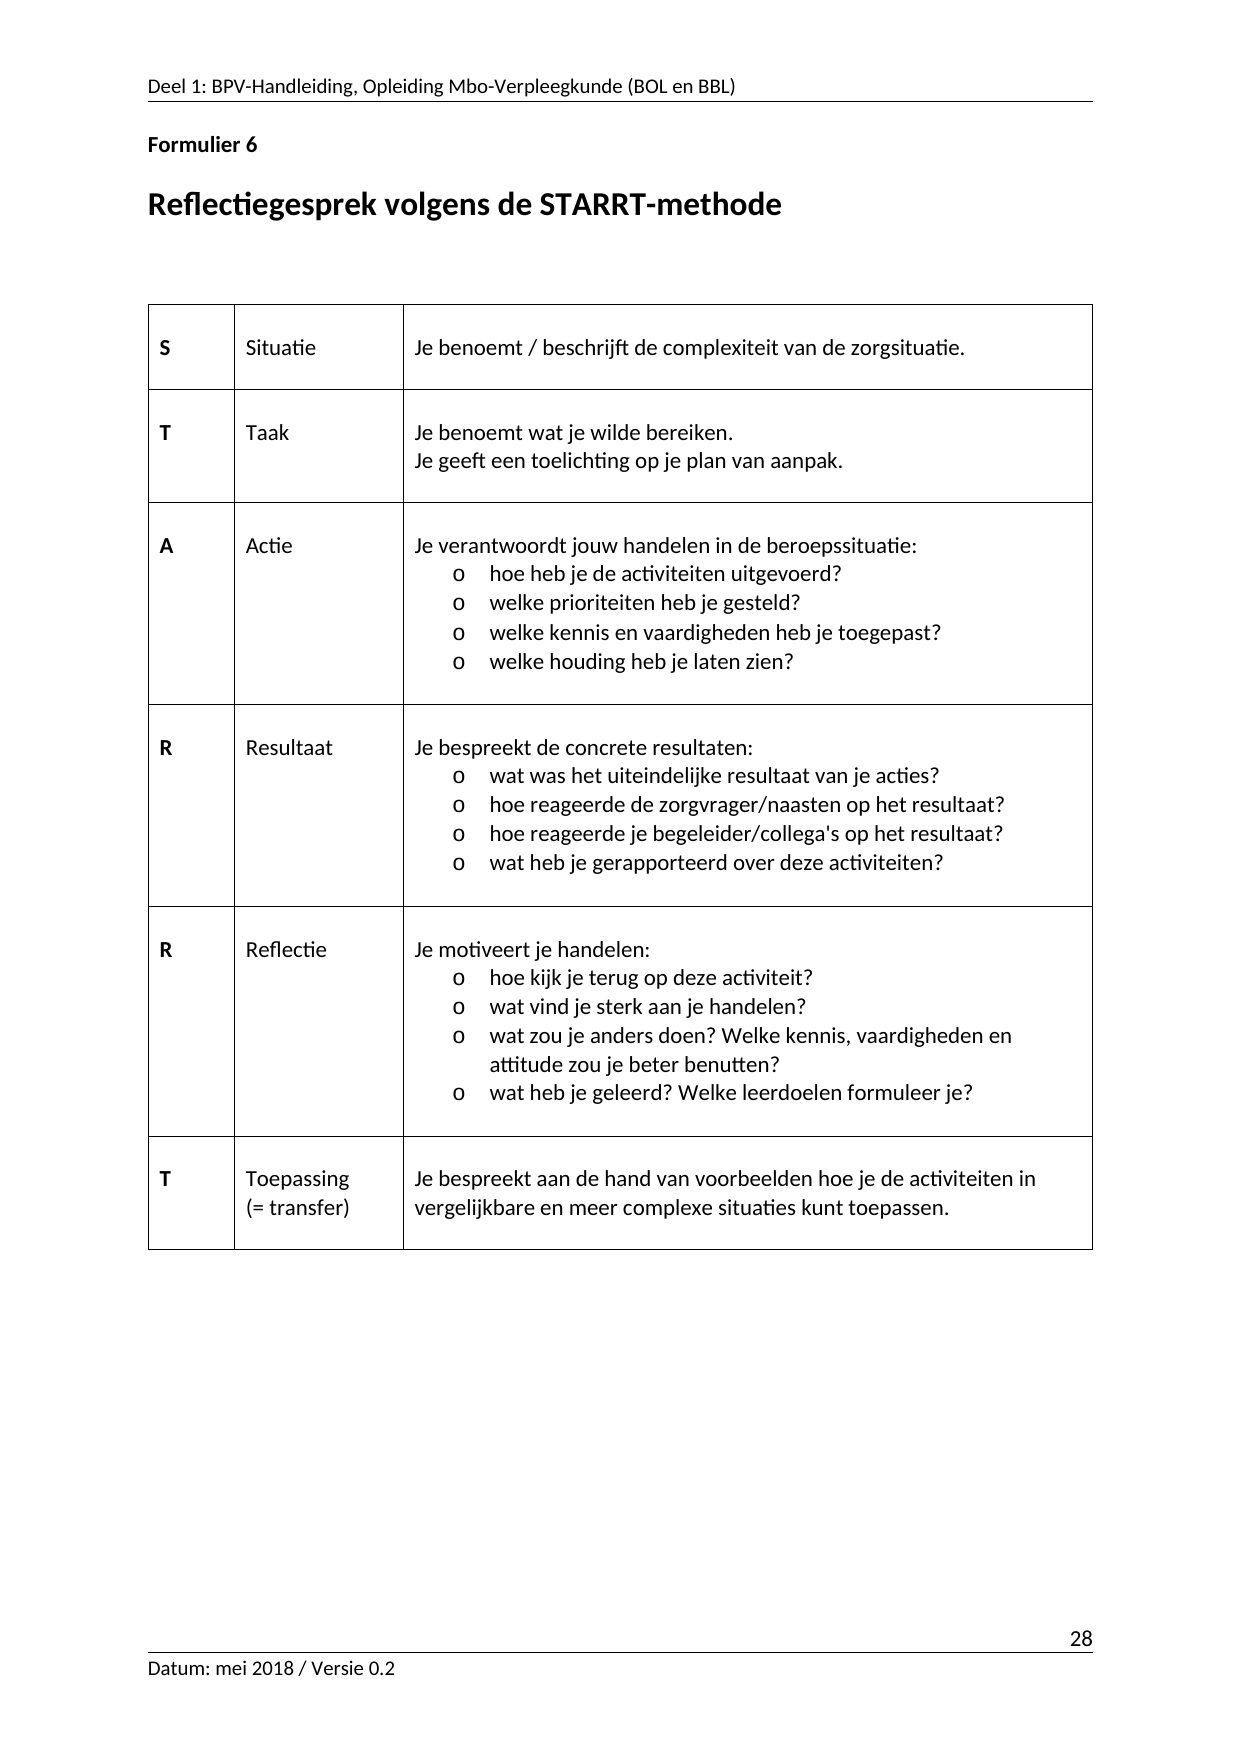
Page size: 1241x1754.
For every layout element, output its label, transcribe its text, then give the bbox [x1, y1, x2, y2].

table_cell Taak [235, 390, 403, 502]
table_cell Je bespreekt de concrete resultaten: wat was het uiteindelijke resultaat van je acties? hoe reageerde de zorgvrager/naasten op het resultaat? hoe reageerde je begeleider/collega's op het resultaat? wat heb je gerapporteerd over deze activiteiten? [404, 705, 1092, 906]
table_cell Je verantwoordt jouw handelen in de beroepssituatie: hoe heb je de activiteiten uitgevoerd? welke prioriteiten heb je gesteld? welke kennis en vaardigheden heb je toegepast? welke houding heb je laten zien? [404, 503, 1092, 704]
table_cell T [149, 390, 234, 502]
table_cell Actie [235, 503, 403, 704]
text Formulier 6 [148, 130, 1093, 158]
table_cell Toepassing (= transfer) [235, 1137, 403, 1249]
table_cell R [149, 907, 234, 1136]
table_cell Je bespreekt aan de hand van voorbeelden hoe je de activiteiten in vergelijkbare en meer complexe situaties kunt toepassen. [404, 1137, 1092, 1249]
table_cell Je motiveert je handelen: hoe kijk je terug op deze activiteit? wat vind je sterk aan je handelen? wat zou je anders doen? Welke kennis, vaardigheden en attitude zou je beter benutten? wat heb je geleerd? Welke leerdoelen formuleer je? [404, 907, 1092, 1136]
text Reflectiegesprek volgens de STARRT-methode [148, 183, 1093, 224]
table_cell Reflectie [235, 907, 403, 1136]
table_cell R [149, 705, 234, 906]
table_cell Je benoemt wat je wilde bereiken. Je geeft een toelichting op je plan van aanpak. [404, 390, 1092, 502]
table_header S [149, 305, 234, 389]
table_header Situatie [235, 305, 403, 389]
table_cell A [149, 503, 234, 704]
table_cell T [149, 1137, 234, 1249]
table_cell Resultaat [235, 705, 403, 906]
table_header Je benoemt / beschrijft de complexiteit van de zorgsituatie. [404, 305, 1092, 389]
